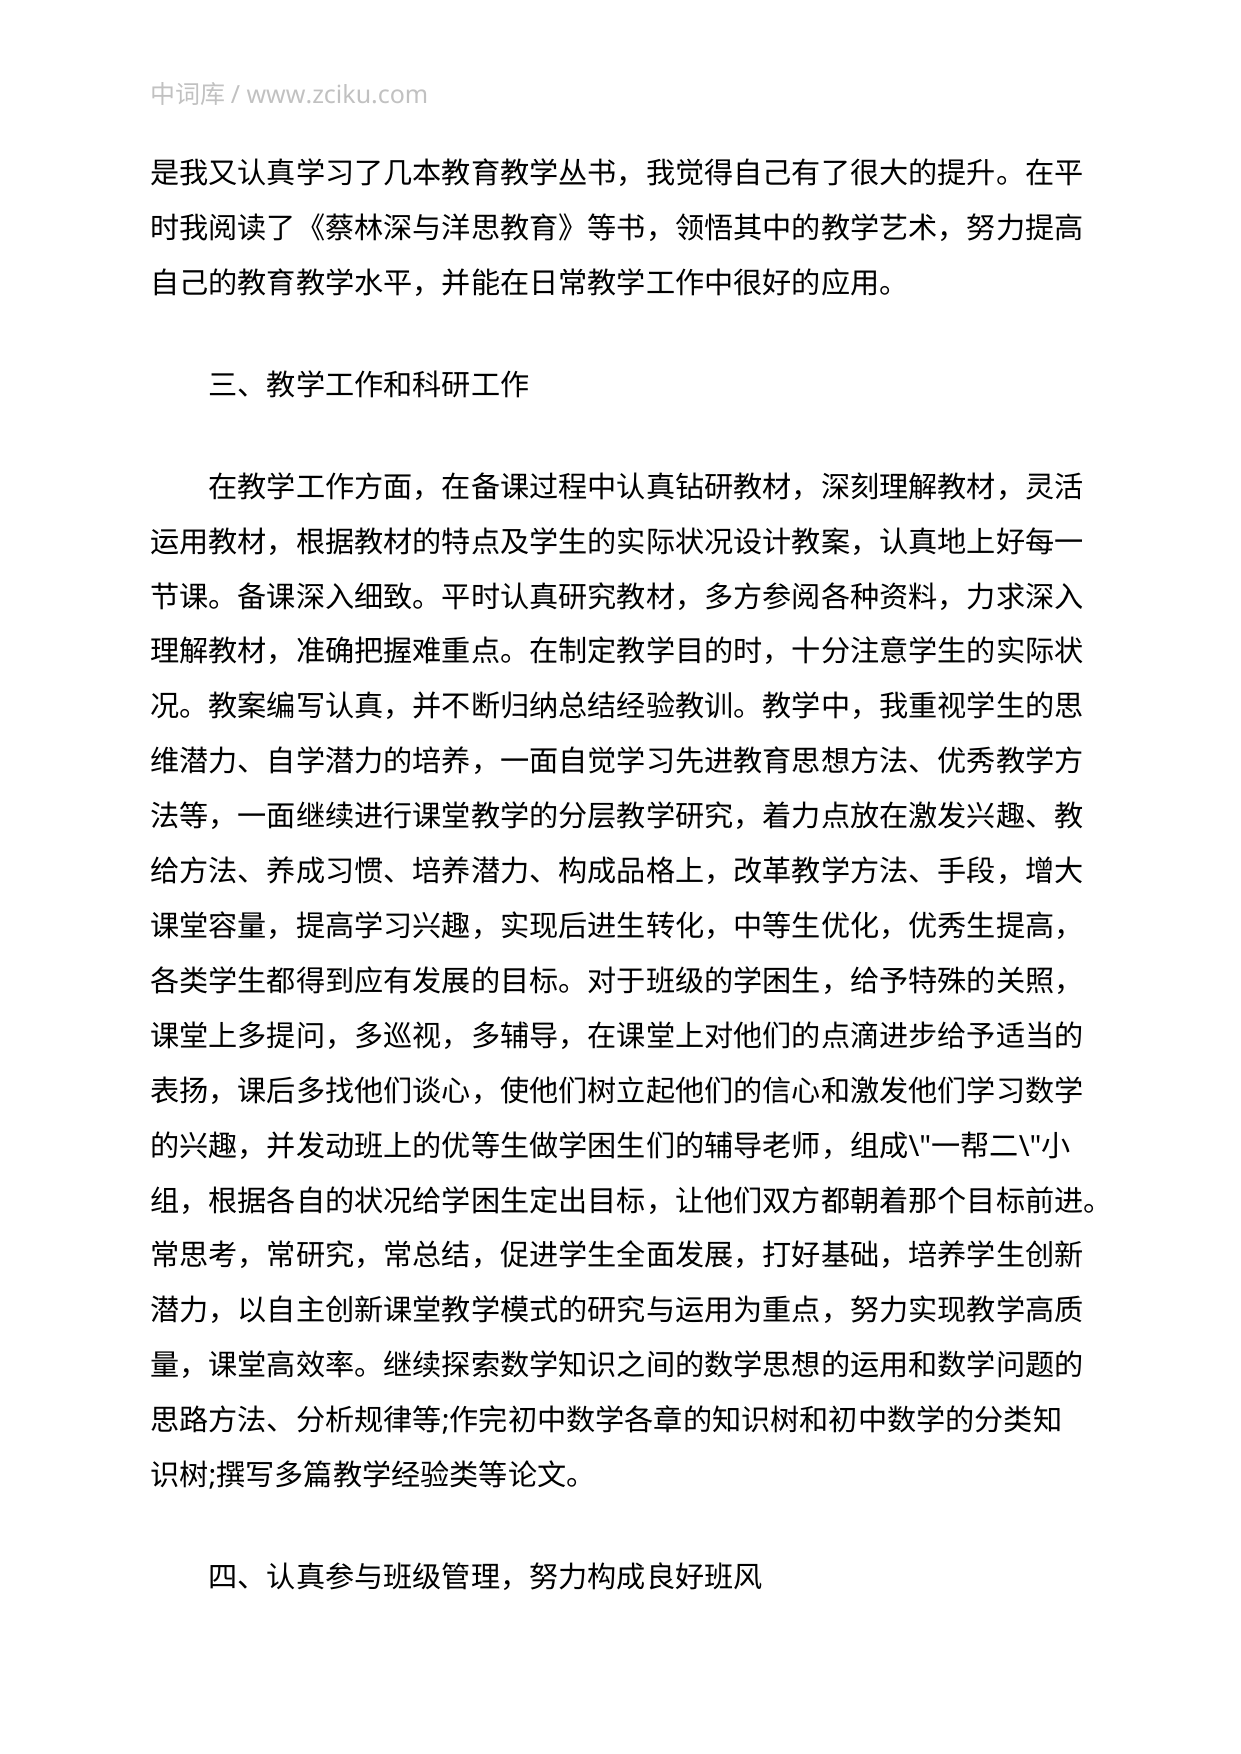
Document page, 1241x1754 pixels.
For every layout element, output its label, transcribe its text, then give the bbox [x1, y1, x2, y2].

text 在教学工作方面，在备课过程中认真钻研教材，深刻理解教材，灵活运用教材，根据教材的特点及学生的实际状况设计教案，认真地上好每一节课。备课深入细致。平时认真研究教材，多方参阅各种资料，力求深入理解教材，准确把握难重点。在制定教学目的时，十分注意学生的实际状况。教案编写认真，并不断归纳总结经验教训。教学中，我重视学生的思维潜力、自学潜力的培养，一面自觉学习先进教育思想方法、优秀教学方法等，一面继续进行课堂教学的分层教学研究，着力点放在激发兴趣、教给方法、养成习惯、培养潜力、构成品格上，改革教学方法、手段，增大课堂容量，提高学习兴趣，实现后进生转化，中等生优化，优秀生提高，各类学生都得到应有发展的目标。对于班级的学困生，给予特殊的关照，课堂上多提问，多巡视，多辅导，在课堂上对他们的点滴进步给予适当的表扬，课后多找他们谈心，使他们树立起他们的信心和激发他们学习数学的兴趣，并发动班上的优等生做学困生们的辅导老师，组成\"一帮二\"小组，根据各自的状况给学困生定出目标，让他们双方都朝着那个目标前进。常思考，常研究，常总结，促进学生全面发展，打好基础，培养学生创新潜力，以自主创新课堂教学模式的研究与运用为重点，努力实现教学高质量，课堂高效率。继续探索数学知识之间的数学思想的运用和数学问题的思路方法、分析规律等;作完初中数学各章的知识树和初中数学的分类知识树;撰写多篇教学经验类等论文。 [150, 463, 1090, 1494]
text 四、认真参与班级管理，努力构成良好班风 [150, 1554, 1090, 1596]
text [150, 150, 1090, 302]
text 三、教学工作和科研工作 [150, 362, 1090, 404]
